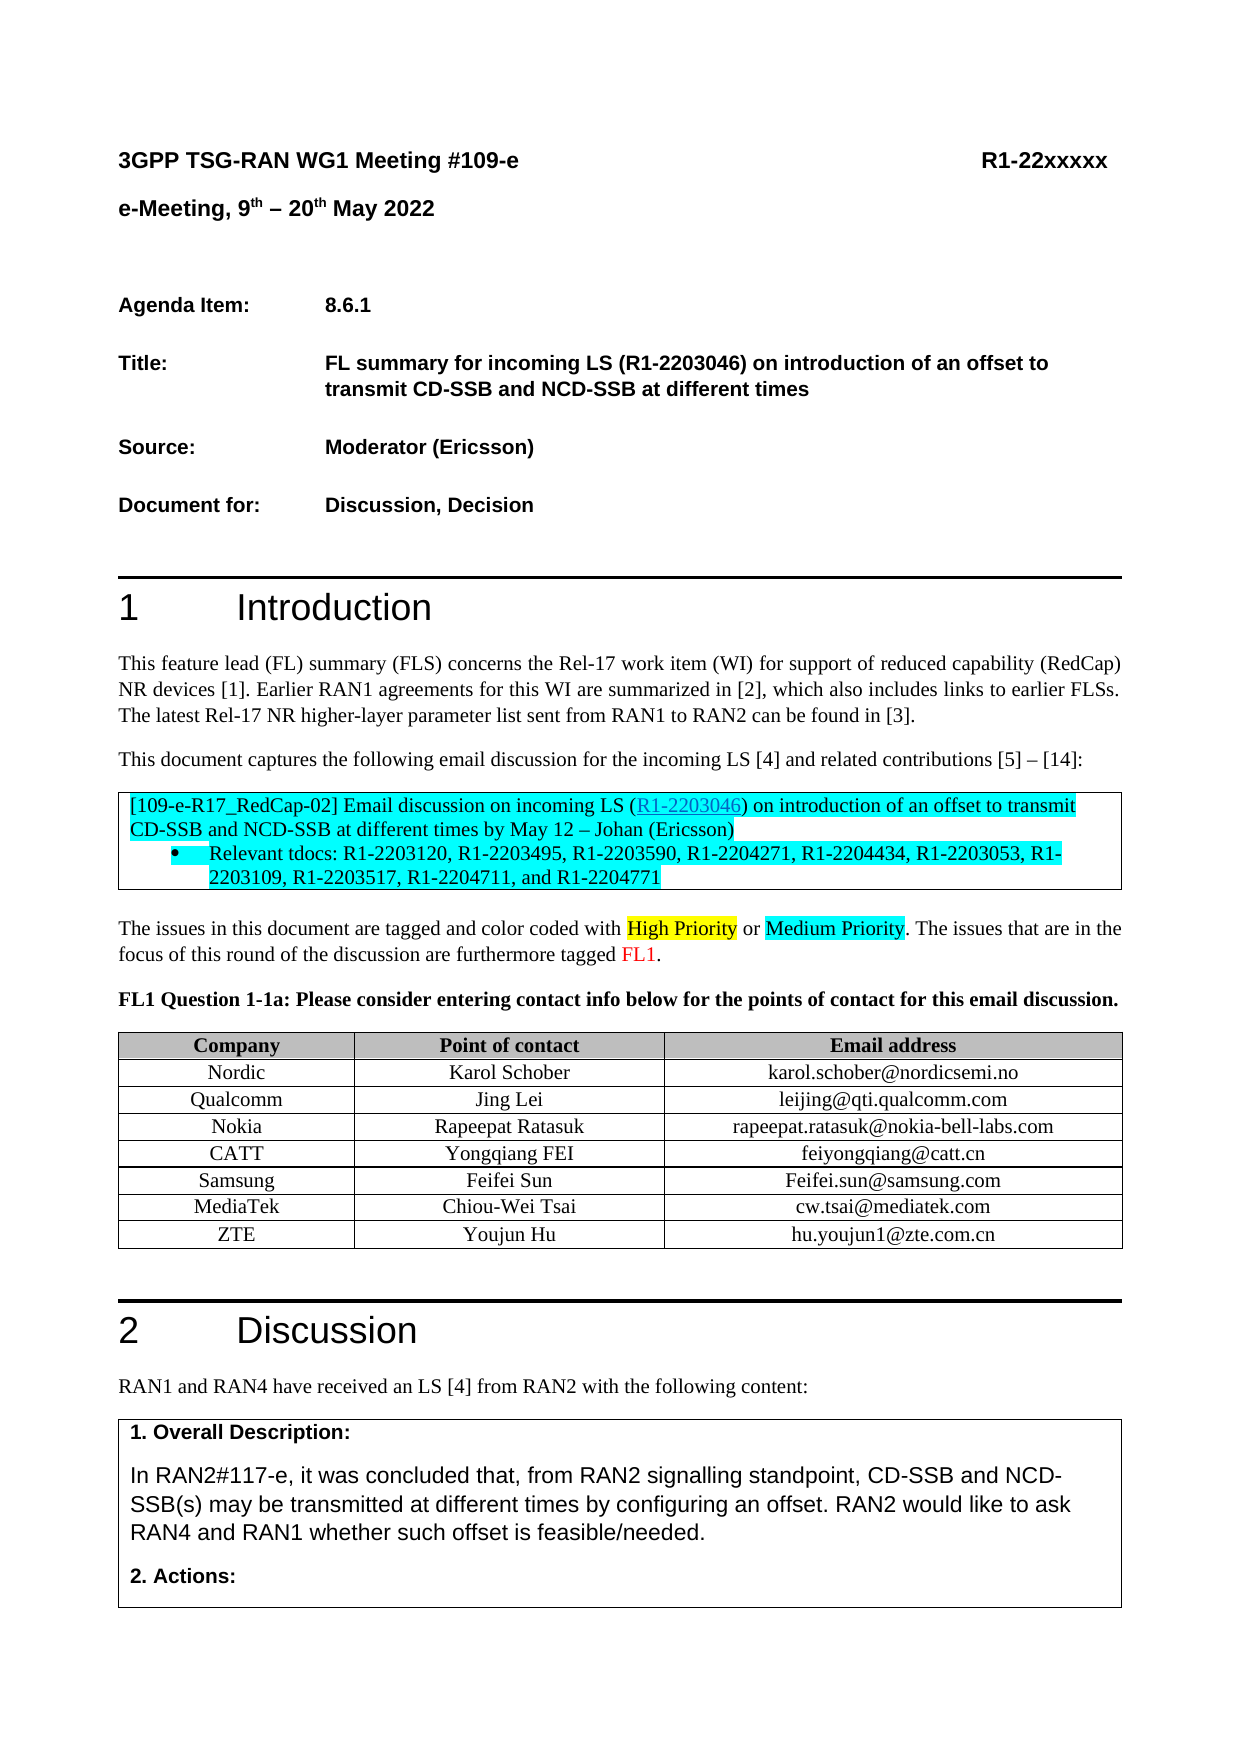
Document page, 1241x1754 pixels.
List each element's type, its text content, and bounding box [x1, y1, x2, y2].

table_cell leijing@qti.qualcomm.com [665, 1087, 1122, 1112]
table_cell Nokia [119, 1114, 354, 1139]
text Title: FL summary for incoming LS (R1-2203046) on introduction of an offset to transmit CD-SSB and NCD-SSB at different times [118, 351, 1122, 427]
subtitle 2 Discussion [118, 1303, 1122, 1352]
text The issues in this document are tagged and color coded with High Priority or Medium Priority. The issues that are in the focus of this round of the discussion are furthermore tagged FL1. [118, 890, 1122, 966]
text Source: Moderator (Ericsson) [118, 435, 1122, 485]
table_cell Karol Schober [355, 1060, 664, 1086]
table_cell Yongqiang FEI [355, 1141, 664, 1166]
table_cell CATT [119, 1141, 354, 1166]
text Agenda Item: 8.6.1 [118, 293, 1122, 343]
table_cell karol.schober@nordicsemi.no [665, 1060, 1122, 1086]
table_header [119, 1420, 1121, 1607]
text 3GPP TSG-RAN WG1 Meeting #109-e R1-22xxxxx [118, 147, 1122, 174]
text This feature lead (FL) summary (FLS) concerns the Rel-17 work item (WI) for support of reduced capability (RedCap) NR devices [1]. Earlier RAN1 agreements for this WI are summarized in [2], which also includes links to earlier FLSs. The latest Rel-17 NR higher-layer parameter list sent from RAN1 to RAN2 can be found in [3]. [118, 651, 1122, 727]
table_cell hu.youjun1@zte.com.cn [665, 1221, 1122, 1247]
table_cell Feifei Sun [355, 1168, 664, 1193]
text FL1 Question 1-1a: Please consider entering contact info below for the points of contact for this email discussion. [118, 987, 1122, 1011]
table_cell Nordic [119, 1060, 354, 1086]
subtitle 1 Introduction [118, 579, 1122, 628]
table_header Point of contact [355, 1033, 664, 1058]
table_cell Qualcomm [119, 1087, 354, 1112]
table_cell feiyongqiang@catt.cn [665, 1141, 1122, 1166]
table_cell Jing Lei [355, 1087, 664, 1112]
text Document for: Discussion, Decision [118, 493, 1122, 517]
text e-Meeting, 9th – 20th May 2022 [118, 195, 1122, 273]
table_cell cw.tsai@mediatek.com [665, 1195, 1122, 1220]
table_cell MediaTek [119, 1195, 354, 1220]
table_cell Youjun Hu [355, 1221, 664, 1247]
table_cell Chiou-Wei Tsai [355, 1195, 664, 1220]
table_cell rapeepat.ratasuk@nokia-bell-labs.com [665, 1114, 1122, 1139]
table_cell Rapeepat Ratasuk [355, 1114, 664, 1139]
table_cell Feifei.sun@samsung.com [665, 1168, 1122, 1193]
table_cell ZTE [119, 1221, 354, 1247]
table_header [109-e-R17_RedCap-02] Email discussion on incoming LS (R1-2203046) on introduction of an offset to transmit CD-SSB and NCD-SSB at different times by May 12 – Johan (Ericsson) Relevant tdocs: R1-2203120, R1-2203495, R1-2203590, R1-2204271, R1-2204434, R1-2203053, R1-2203109, R1-2203517, R1-2204711, and R1-2204771 [661, 793, 1121, 889]
table_cell Samsung [119, 1168, 354, 1193]
table_header Company [119, 1033, 354, 1058]
text This document captures the following email discussion for the incoming LS [4] and related contributions [5] – [14]: [118, 747, 1122, 771]
table_header Email address [665, 1033, 1122, 1058]
text RAN1 and RAN4 have received an LS [4] from RAN2 with the following content: [118, 1374, 1122, 1398]
